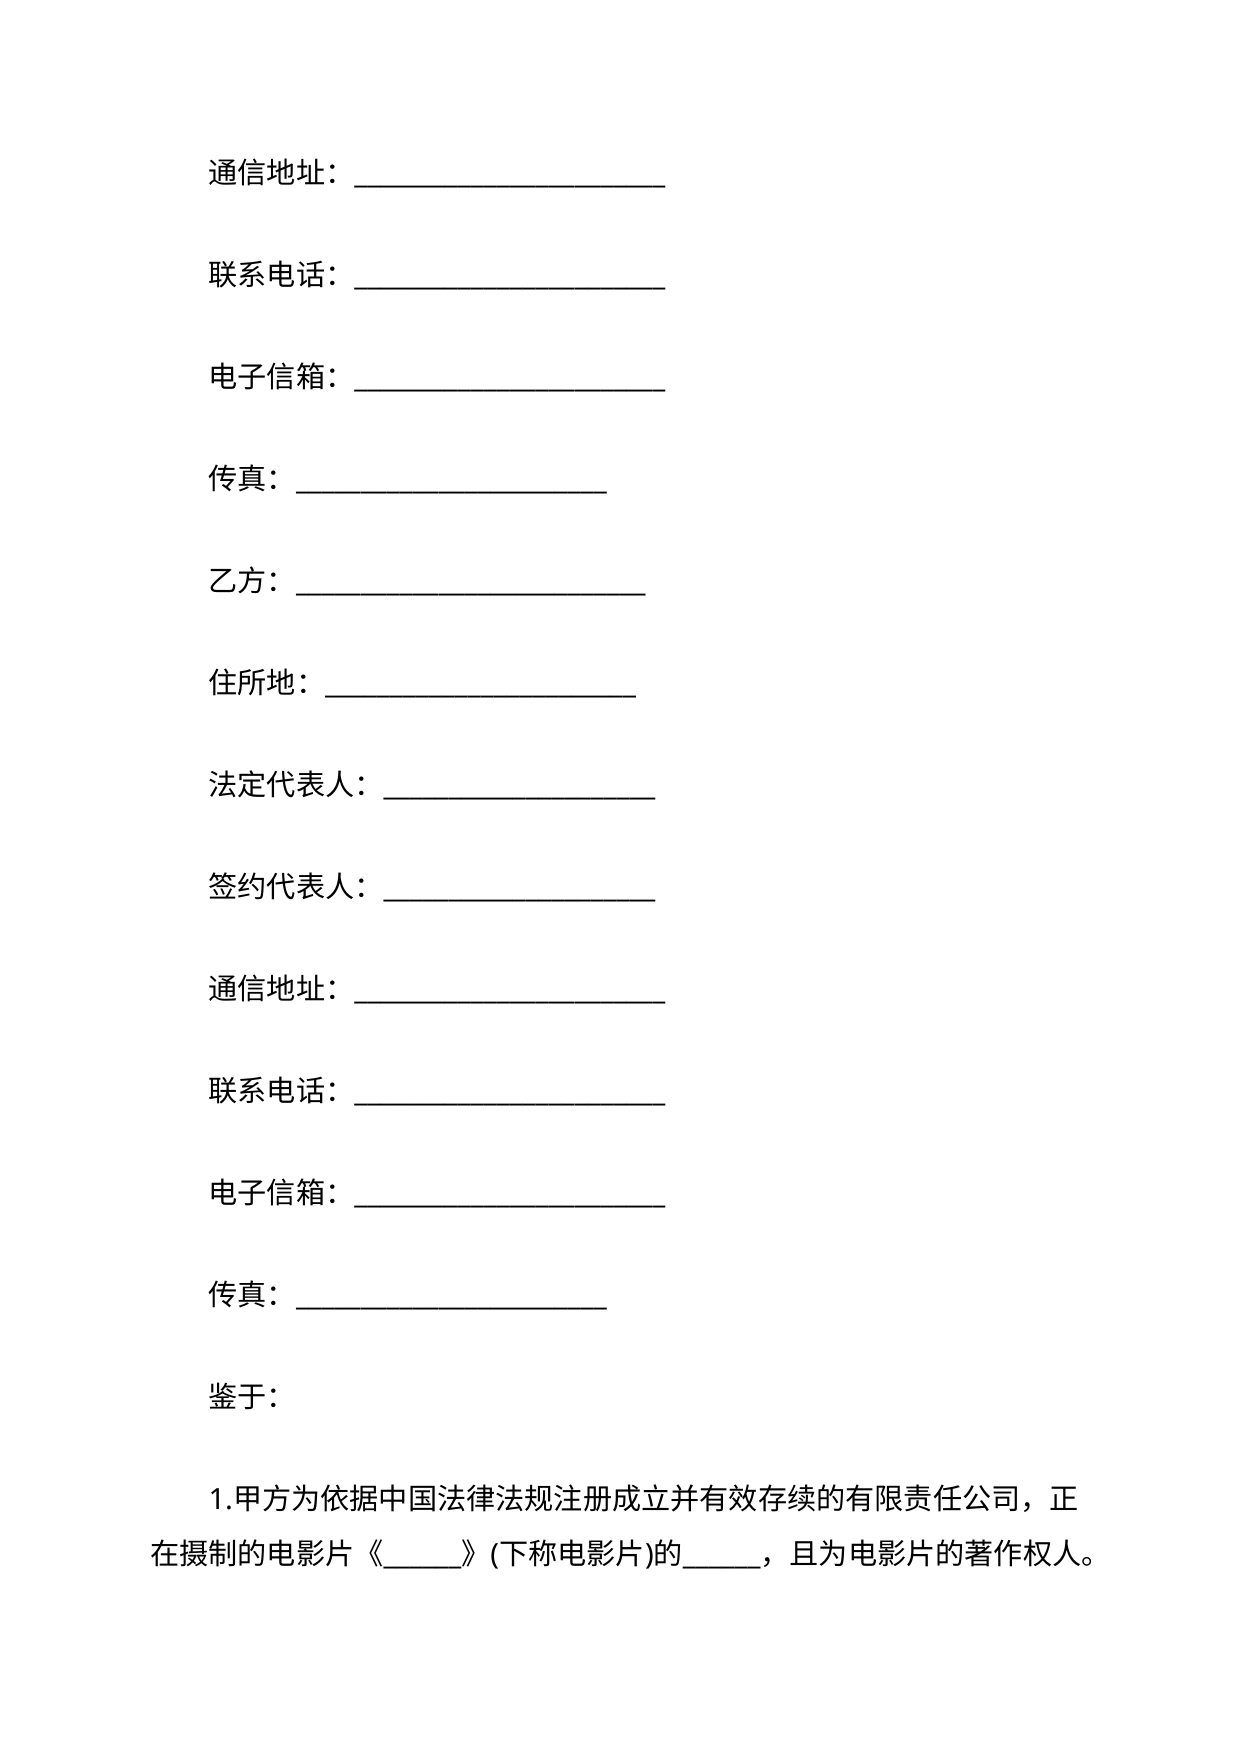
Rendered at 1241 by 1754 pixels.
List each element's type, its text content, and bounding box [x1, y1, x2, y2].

text 鉴于： [150, 1374, 1090, 1416]
text 法定代表人：_____________________ [150, 762, 1090, 804]
text 联系电话：________________________ [150, 252, 1090, 294]
text 1.甲方为依据中国法律法规注册成立并有效存续的有限责任公司，正在摄制的电影片《______》(下称电影片)的______，且为电影片的著作权人。 [150, 1476, 1090, 1573]
text 电子信箱：________________________ [150, 1170, 1090, 1212]
text 传真：________________________ [150, 1272, 1090, 1314]
text 电子信箱：________________________ [150, 354, 1090, 396]
text 通信地址：________________________ [150, 150, 1090, 192]
text 联系电话：________________________ [150, 1068, 1090, 1110]
text 传真：________________________ [150, 456, 1090, 498]
text 住所地：________________________ [150, 660, 1090, 702]
text 通信地址：________________________ [150, 966, 1090, 1008]
text 乙方：___________________________ [150, 558, 1090, 600]
text 签约代表人：_____________________ [150, 864, 1090, 906]
